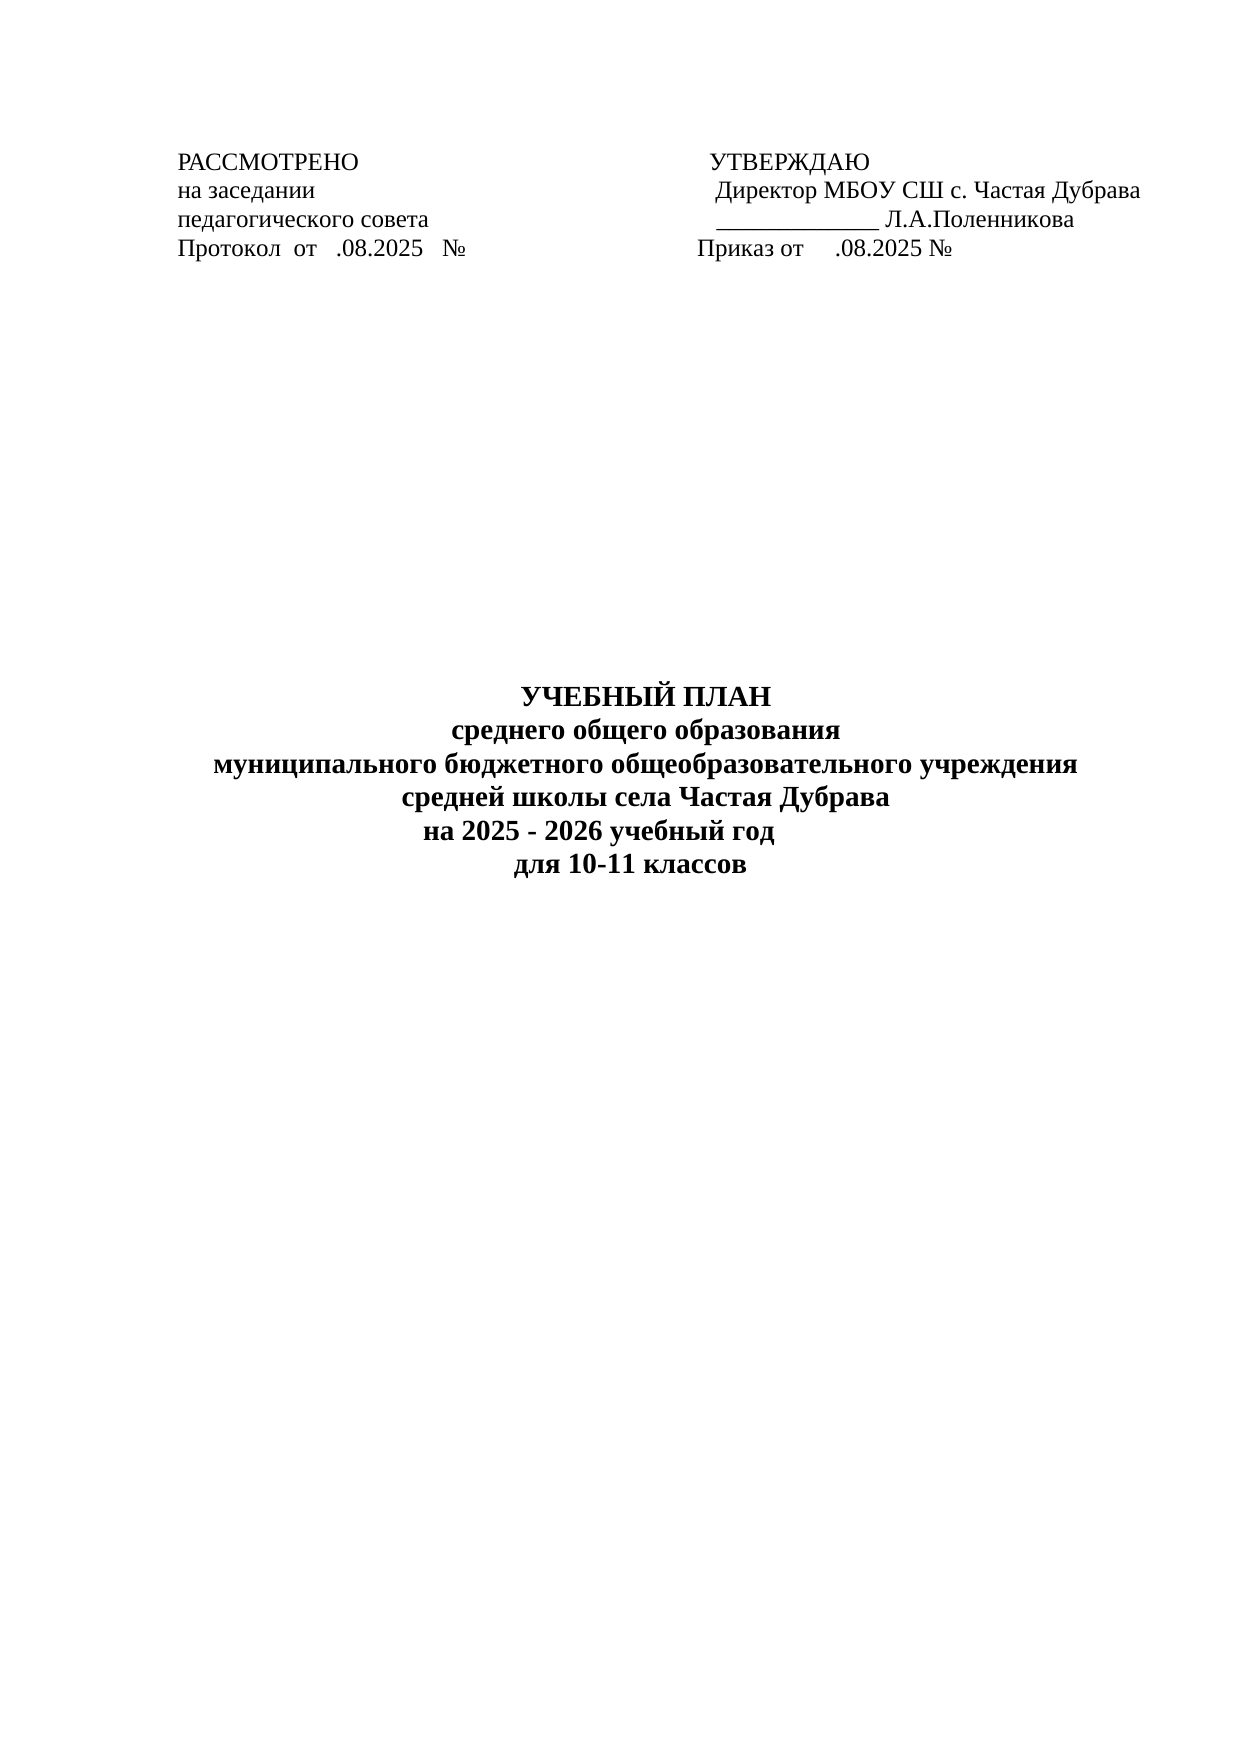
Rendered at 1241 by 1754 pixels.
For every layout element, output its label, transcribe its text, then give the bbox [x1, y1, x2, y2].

text РАССМОТРЕНО УТВЕРЖДАЮ [177, 147, 1152, 176]
text Протокол от .08.2025 № Приказ от .08.2025 № [177, 233, 1152, 262]
text средней школы села Частая Дубрава [177, 779, 1114, 813]
text на заседании Директор МБОУ СШ с. Частая Дубрава [177, 176, 1152, 204]
text на 2025 - 2026 учебный год [83, 813, 1114, 846]
text муниципального бюджетного общеобразовательного учреждения [177, 746, 1114, 779]
text среднего общего образования [177, 712, 1114, 746]
text педагогического совета _____________ Л.А.Поленникова [177, 204, 1152, 233]
text УЧЕБНЫЙ ПЛАН [177, 679, 1114, 712]
text для 10-11 классов [177, 846, 1152, 880]
